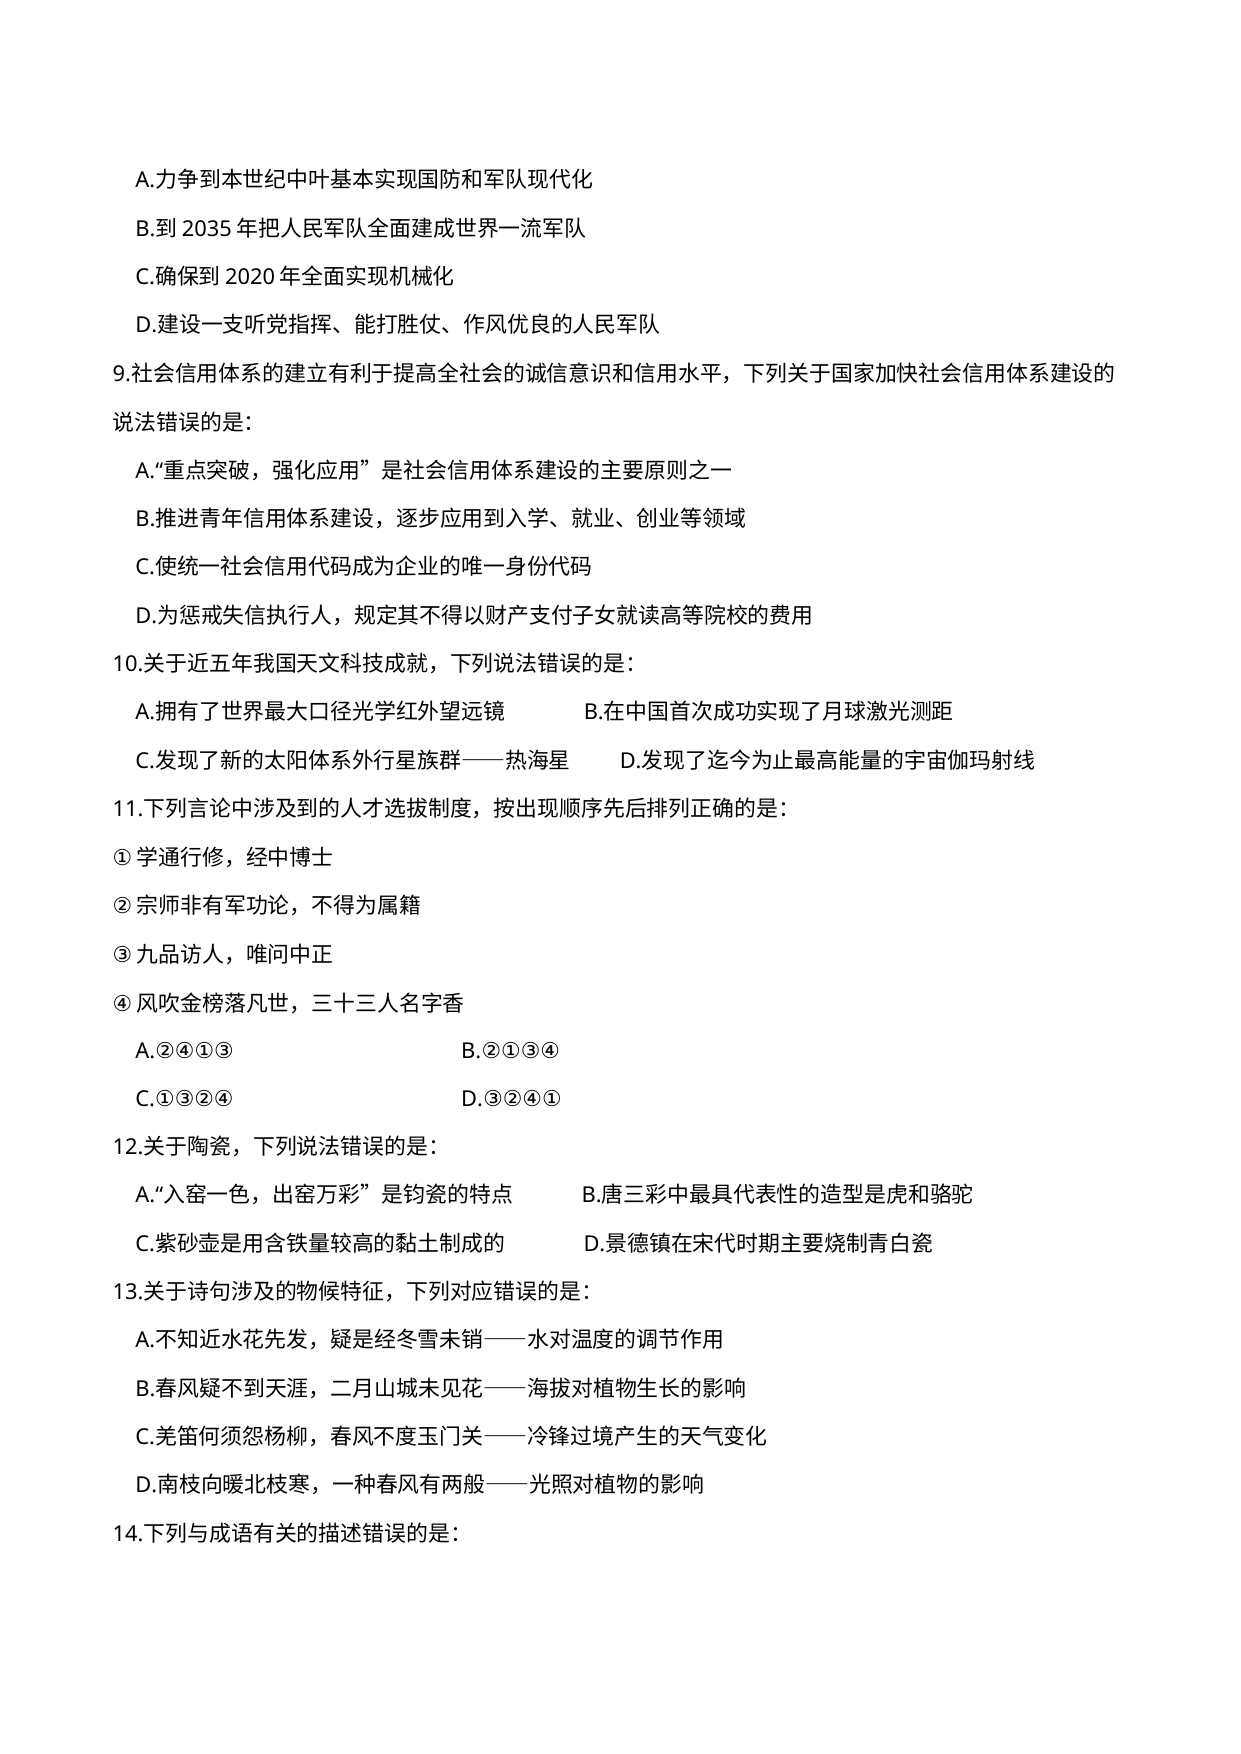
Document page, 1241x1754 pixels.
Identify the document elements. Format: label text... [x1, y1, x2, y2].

text B.到2035年把人民军队全面建成世界一流军队 [112, 210, 1128, 243]
text C.使统一社会信用代码成为企业的唯一身份代码 [112, 549, 1128, 582]
text C.确保到2020年全面实现机械化 [112, 259, 1128, 291]
text A.力争到本世纪中叶基本实现国防和军队现代化 [112, 162, 1128, 194]
text A.“重点突破，强化应用”是社会信用体系建设的主要原则之一 [112, 452, 1128, 485]
text A.②④①③ B.②①③④ [112, 1034, 1128, 1067]
text 14.下列与成语有关的描述错误的是： [112, 1516, 1128, 1548]
text C.①③②④ D.③②④① [112, 1081, 1128, 1114]
text 13.关于诗句涉及的物候特征，下列对应错误的是： [112, 1274, 1128, 1306]
text A.不知近水花先发，疑是经冬雪未销——水对温度的调节作用 [112, 1322, 1128, 1355]
text C.紫砂壶是用含铁量较高的黏土制成的 D.景德镇在宋代时期主要烧制青白瓷 [112, 1226, 1128, 1258]
text C.羌笛何须怨杨柳，春风不度玉门关——冷锋过境产生的天气变化 [112, 1419, 1128, 1451]
text 9.社会信用体系的建立有利于提高全社会的诚信意识和信用水平，下列关于国家加快社会信用体系建设的说法错误的是： [112, 355, 1128, 437]
text C.发现了新的太阳体系外行星族群——热海星 D.发现了迄今为止最高能量的宇宙伽玛射线 [112, 742, 1128, 775]
text 11.下列言论中涉及到的人才选拔制度，按出现顺序先后排列正确的是： ①学通行修，经中博士 ②宗师非有军功论，不得为属籍 ③九品访人，唯问中正 ④风吹金榜落凡世，三十三人名字香 [112, 791, 1128, 1018]
text B.春风疑不到天涯，二月山城未见花——海拔对植物生长的影响 [112, 1371, 1128, 1403]
text A.拥有了世界最大口径光学红外望远镜 B.在中国首次成功实现了月球激光测距 [112, 694, 1128, 727]
text B.推进青年信用体系建设，逐步应用到入学、就业、创业等领域 [112, 501, 1128, 533]
text D.为惩戒失信执行人，规定其不得以财产支付子女就读高等院校的费用 [112, 597, 1128, 630]
text 10.关于近五年我国天文科技成就，下列说法错误的是： [112, 646, 1128, 678]
text D.南枝向暖北枝寒，一种春风有两般——光照对植物的影响 [112, 1467, 1128, 1500]
text A.“入窑一色，出窑万彩”是钧瓷的特点 B.唐三彩中最具代表性的造型是虎和骆驼 [112, 1177, 1128, 1210]
text 12.关于陶瓷，下列说法错误的是： [112, 1129, 1128, 1161]
text D.建设一支听党指挥、能打胜仗、作风优良的人民军队 [112, 307, 1128, 339]
